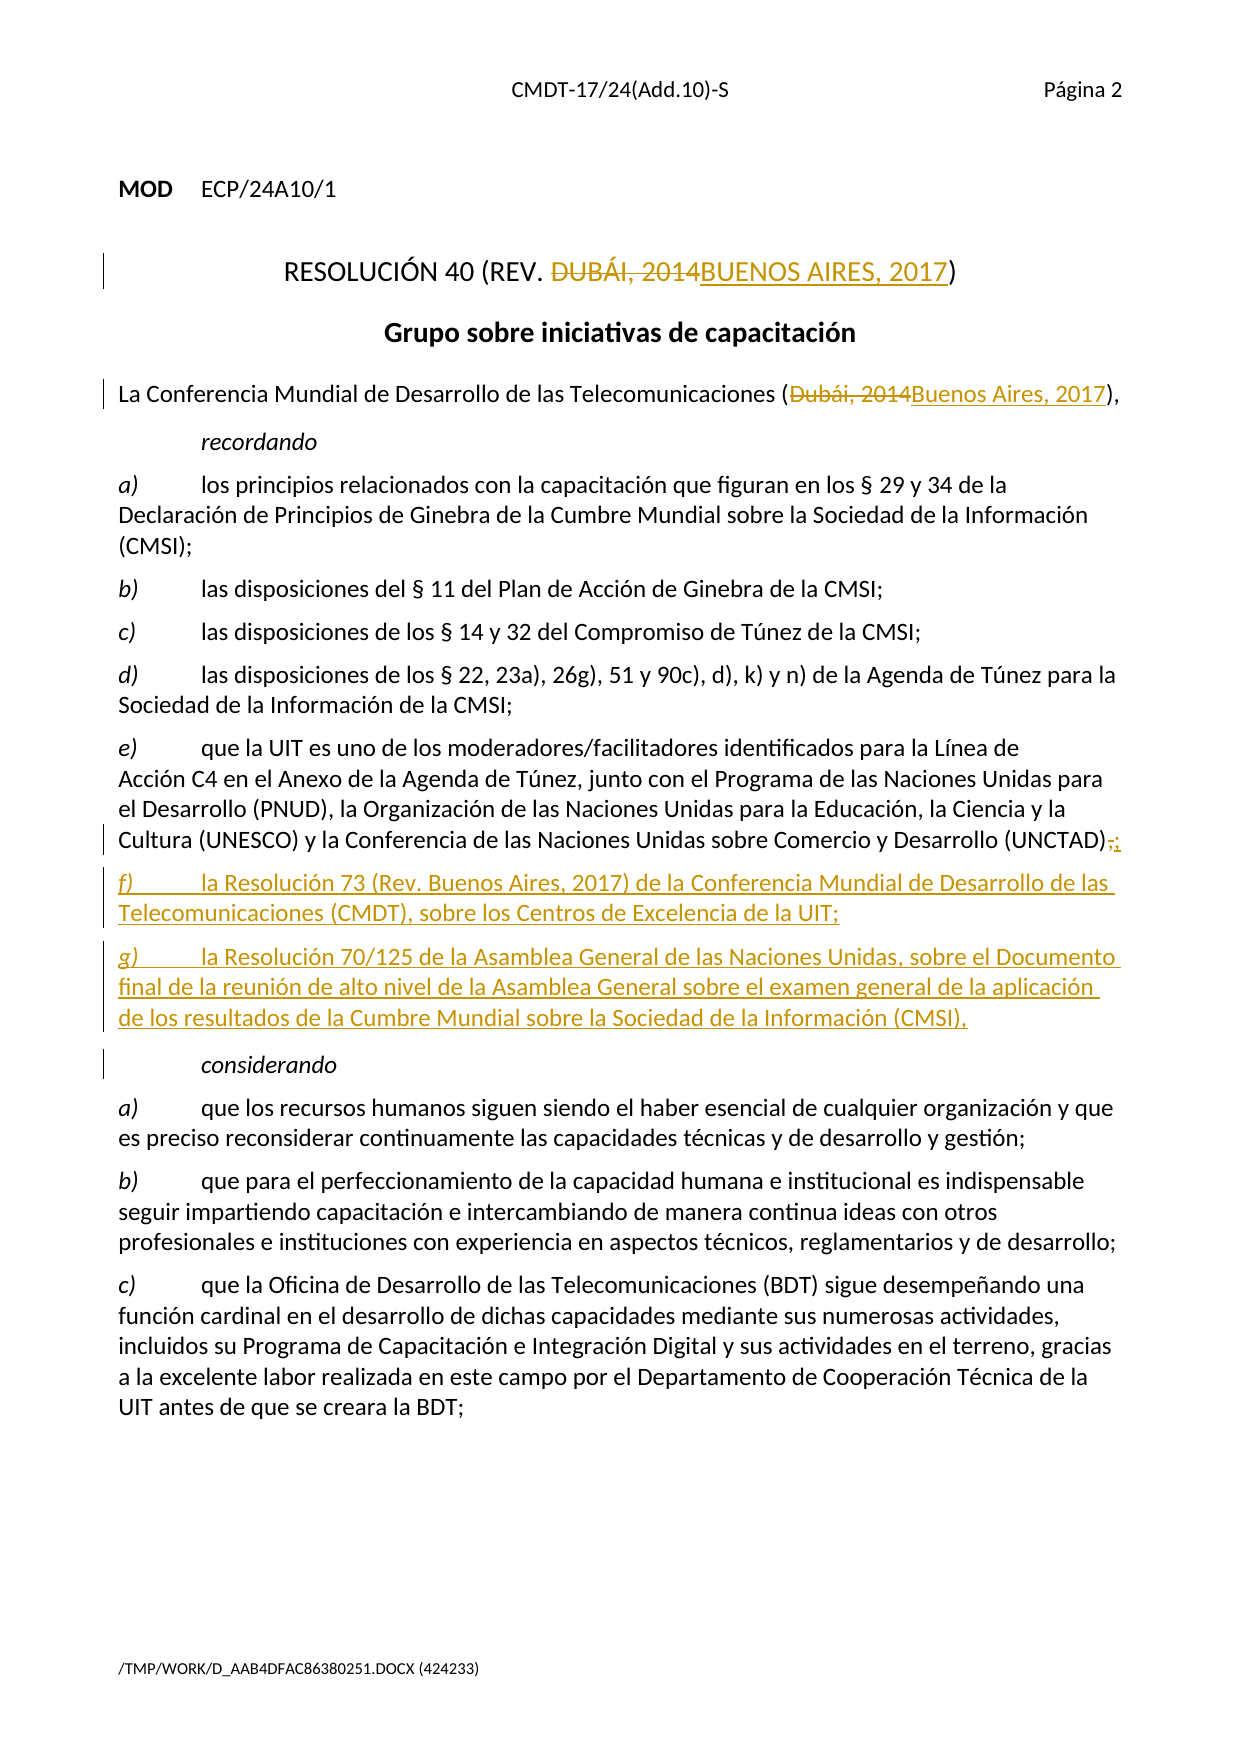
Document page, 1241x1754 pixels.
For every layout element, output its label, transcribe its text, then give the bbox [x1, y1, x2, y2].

text RESOLUCIÓN 40 (REV. ) [118, 253, 1122, 289]
title La Conferencia Mundial de Desarrollo de las Telecomunicaciones (), [118, 379, 1122, 409]
text b) las disposiciones del § 11 del Plan de Acción de Ginebra de la CMSI; [118, 573, 1122, 603]
text considerando [201, 1049, 1122, 1079]
text c) las disposiciones de los § 14 y 32 del Compromiso de Túnez de la CMSI; [118, 616, 1122, 646]
text e) que la UIT es uno de los moderadores/facilitadores identificados para la Línea de Acción C4 en el Anexo de la Agenda de Túnez, junto con el Programa de las Naciones Unidas para el Desarrollo (PNUD), la Organización de las Naciones Unidas para la Educación, la Ciencia y la Cultura (UNESCO) y la Conferencia de las Naciones Unidas sobre Comercio y Desarrollo (UNCTAD) [118, 732, 1122, 854]
text recordando [201, 426, 1122, 456]
text a) los principios relacionados con la capacitación que figuran en los § 29 y 34 de la Declaración de Principios de Ginebra de la Cumbre Mundial sobre la Sociedad de la Información (CMSI); [118, 469, 1122, 560]
text a) que los recursos humanos siguen siendo el haber esencial de cualquier organización y que es preciso reconsiderar continuamente las capacidades técnicas y de desarrollo y gestión; [118, 1092, 1122, 1153]
text MOD ECP/24A10/1 [118, 173, 1122, 203]
title Grupo sobre iniciativas de capacitación [118, 314, 1122, 349]
text d) las disposiciones de los § 22, 23a), 26g), 51 y 90c), d), k) y n) de la Agenda de Túnez para la Sociedad de la Información de la CMSI; [118, 659, 1122, 720]
text c) que la Oficina de Desarrollo de las Telecomunicaciones (BDT) sigue desempeñando una función cardinal en el desarrollo de dichas capacidades mediante sus numerosas actividades, incluidos su Programa de Capacitación e Integración Digital y sus actividades en el terreno, gracias a la excelente labor realizada en este campo por el Departamento de Cooperación Técnica de la UIT antes de que se creara la BDT; [118, 1269, 1122, 1422]
text b) que para el perfeccionamiento de la capacidad humana e institucional es indispensable seguir impartiendo capacitación e intercambiando de manera continua ideas con otros profesionales e instituciones con experiencia en aspectos técnicos, reglamentarios y de desarrollo; [118, 1165, 1122, 1257]
